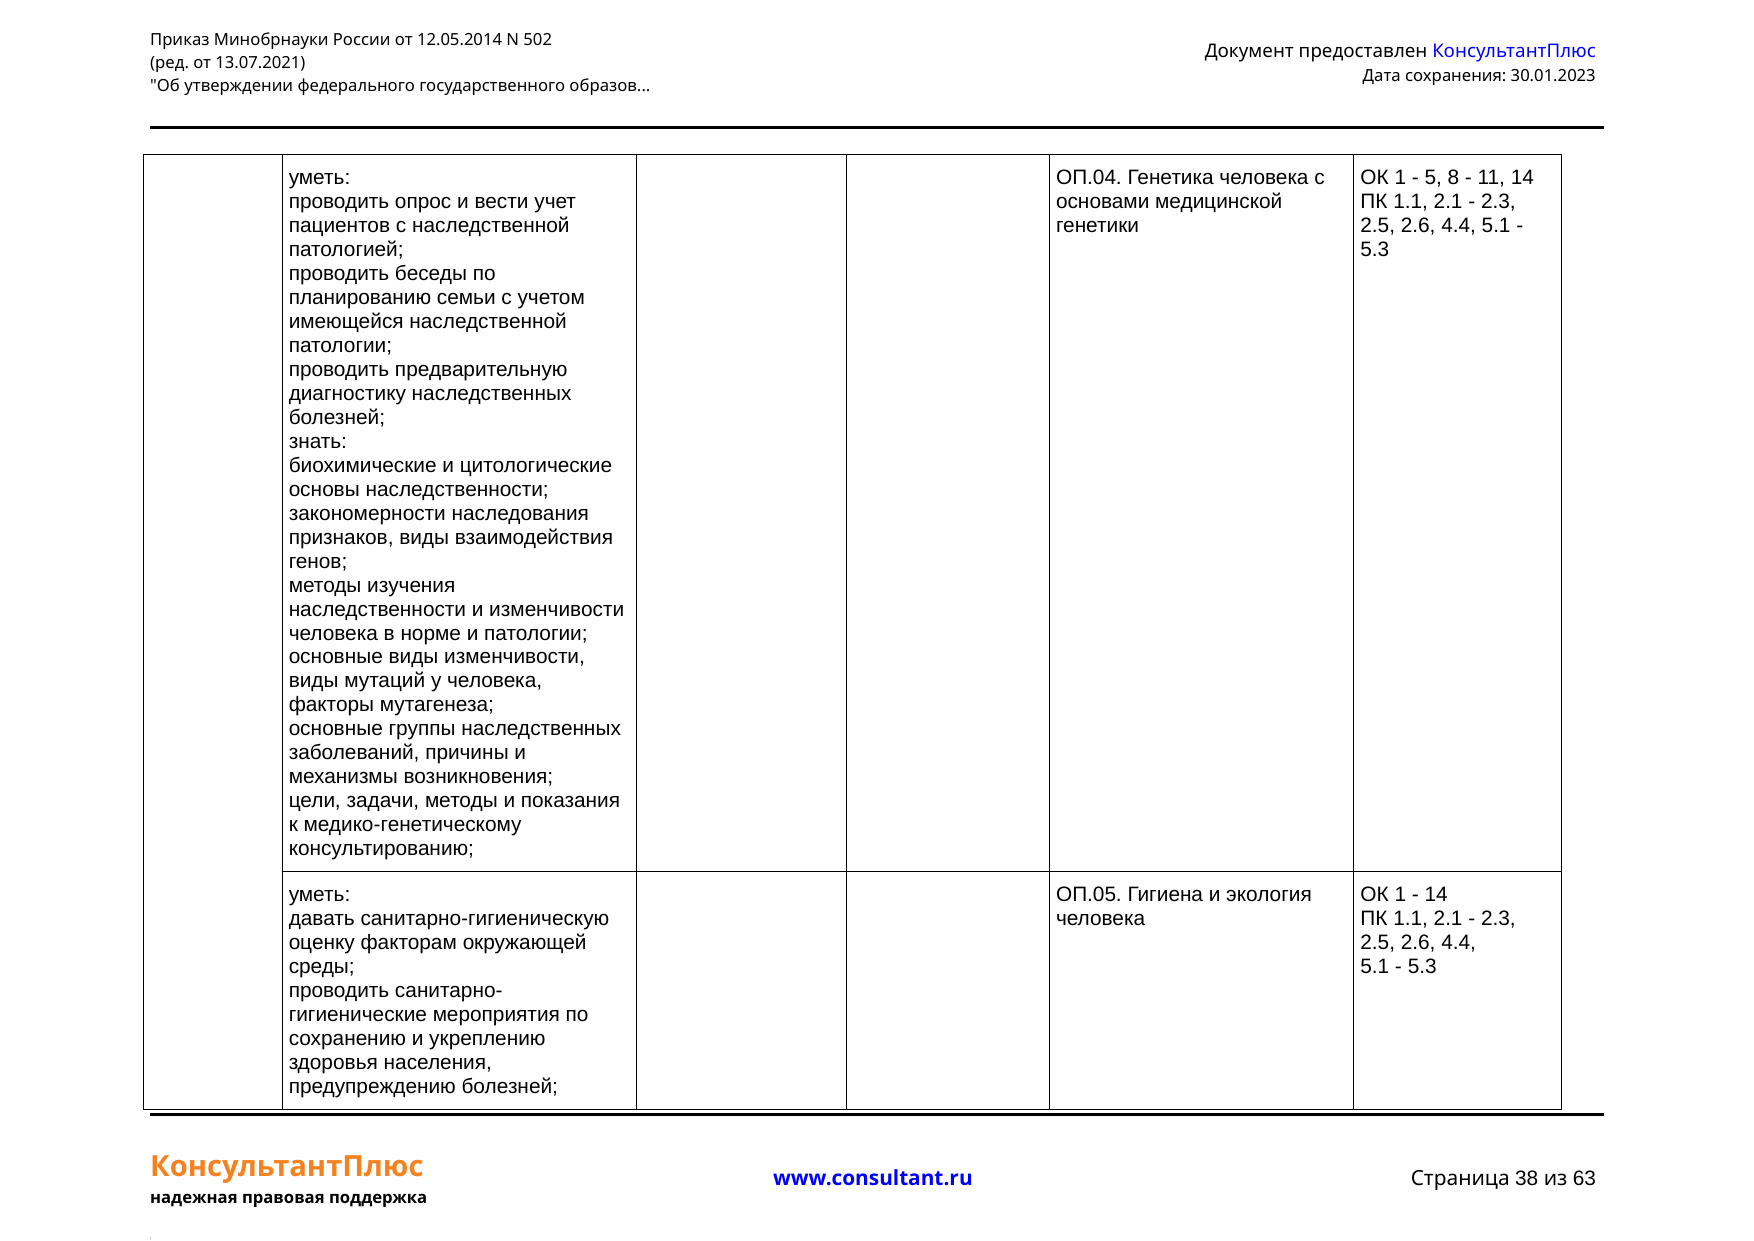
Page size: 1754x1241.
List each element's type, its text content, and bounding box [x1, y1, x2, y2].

table_cell [637, 872, 846, 1108]
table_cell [1050, 872, 1353, 1108]
table_cell [637, 155, 846, 871]
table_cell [1354, 872, 1561, 1108]
table_cell ОК 1 - 5, 8 - 11, 14 ПК 1.1, 2.1 - 2.3, 2.5, 2.6, 4.4, 5.1 - 5.3 [1354, 155, 1561, 871]
table_cell ОП.04. Генетика человека с основами медицинской генетики [1050, 155, 1353, 871]
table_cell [283, 872, 636, 1108]
table_cell уметь: проводить опрос и вести учет пациентов с наследственной патологией; проводить беседы по планированию семьи с учетом имеющейся наследственной патологии; проводить предварительную диагностику наследственных болезней; знать: биохимические и цитологические основы наследственности; закономерности наследования признаков, виды взаимодействия генов; методы изучения наследственности и изменчивости человека в норме и патологии; основные виды изменчивости, виды мутаций у человека, факторы мутагенеза; основные группы наследственных заболеваний, причины и механизмы возникновения; цели, задачи, методы и показания к медико-генетическому консультированию; [283, 155, 636, 871]
table_cell [847, 872, 1049, 1108]
table_cell [847, 155, 1049, 871]
